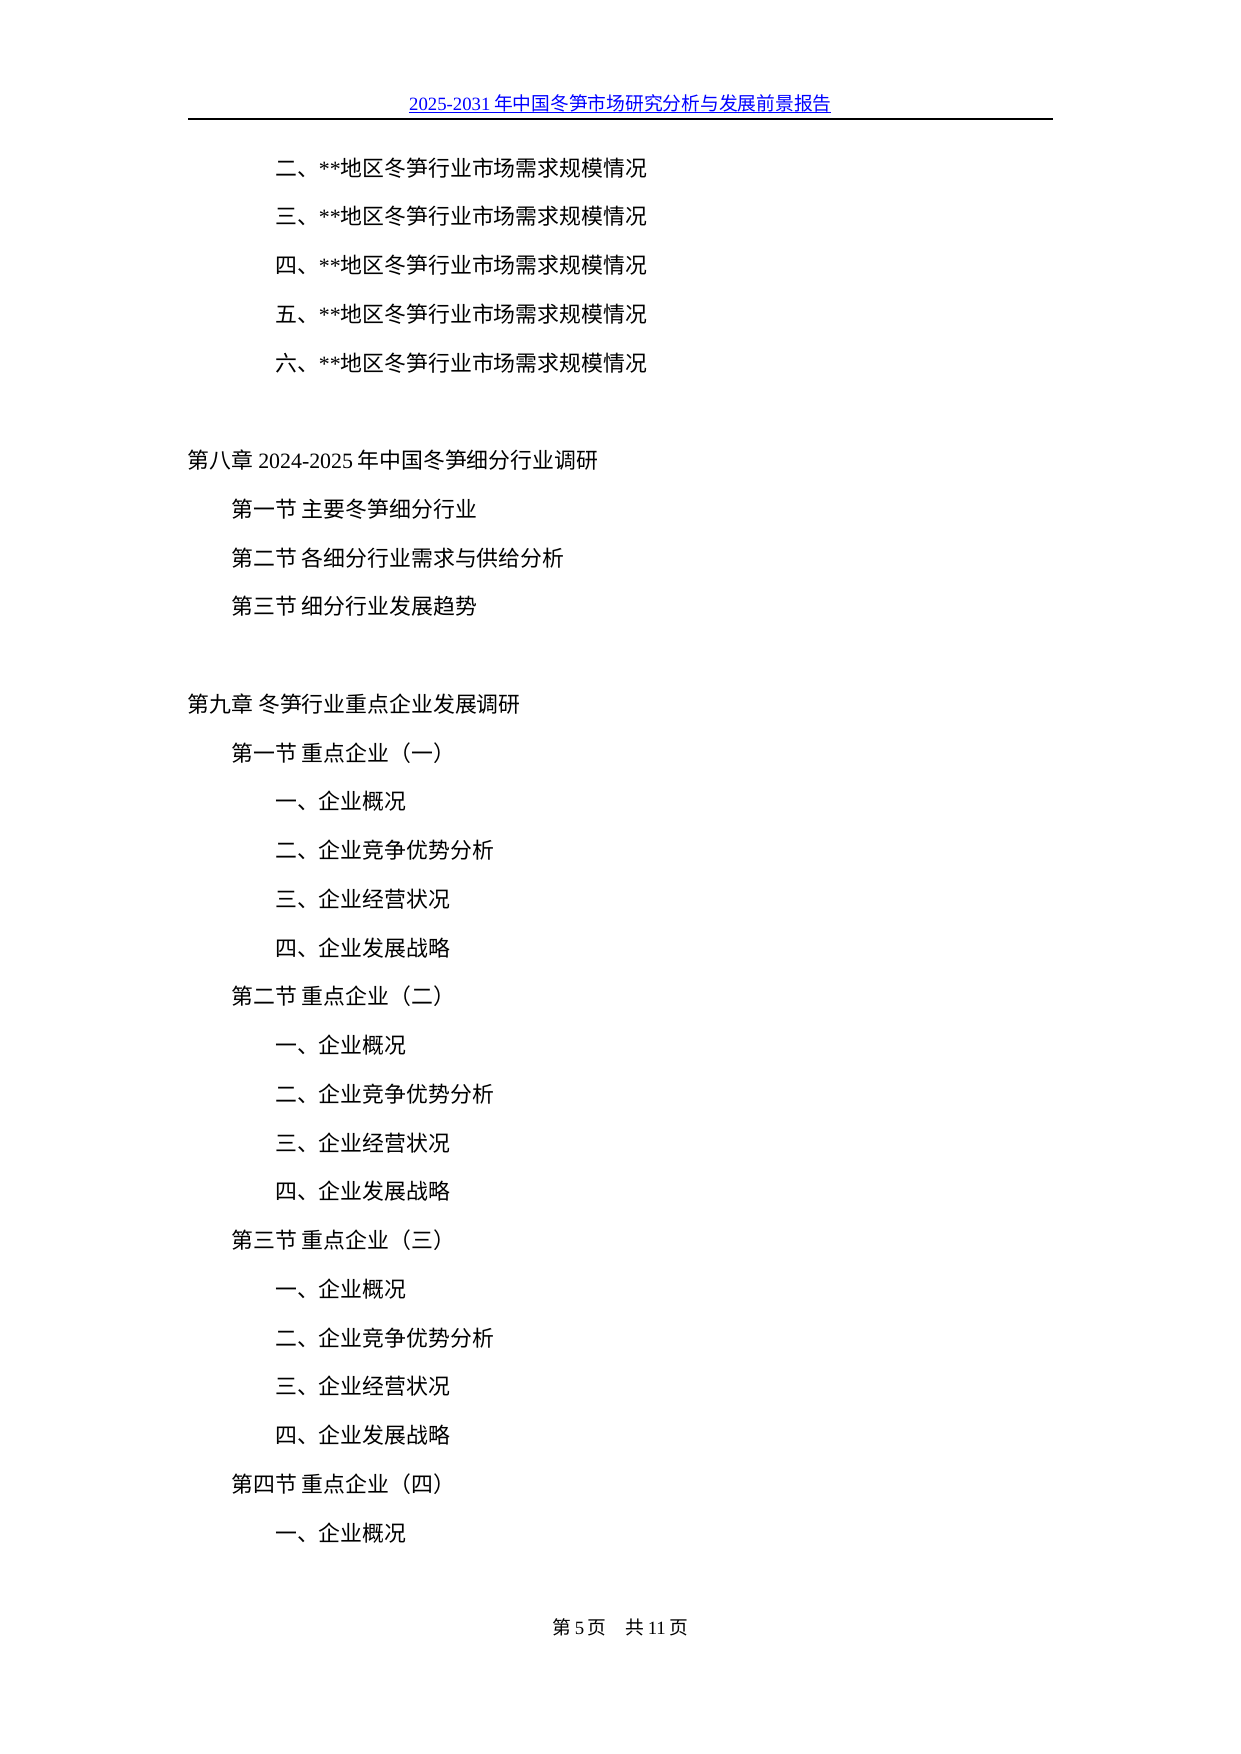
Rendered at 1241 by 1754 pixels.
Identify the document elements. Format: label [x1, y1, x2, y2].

text [187, 150, 1053, 1548]
